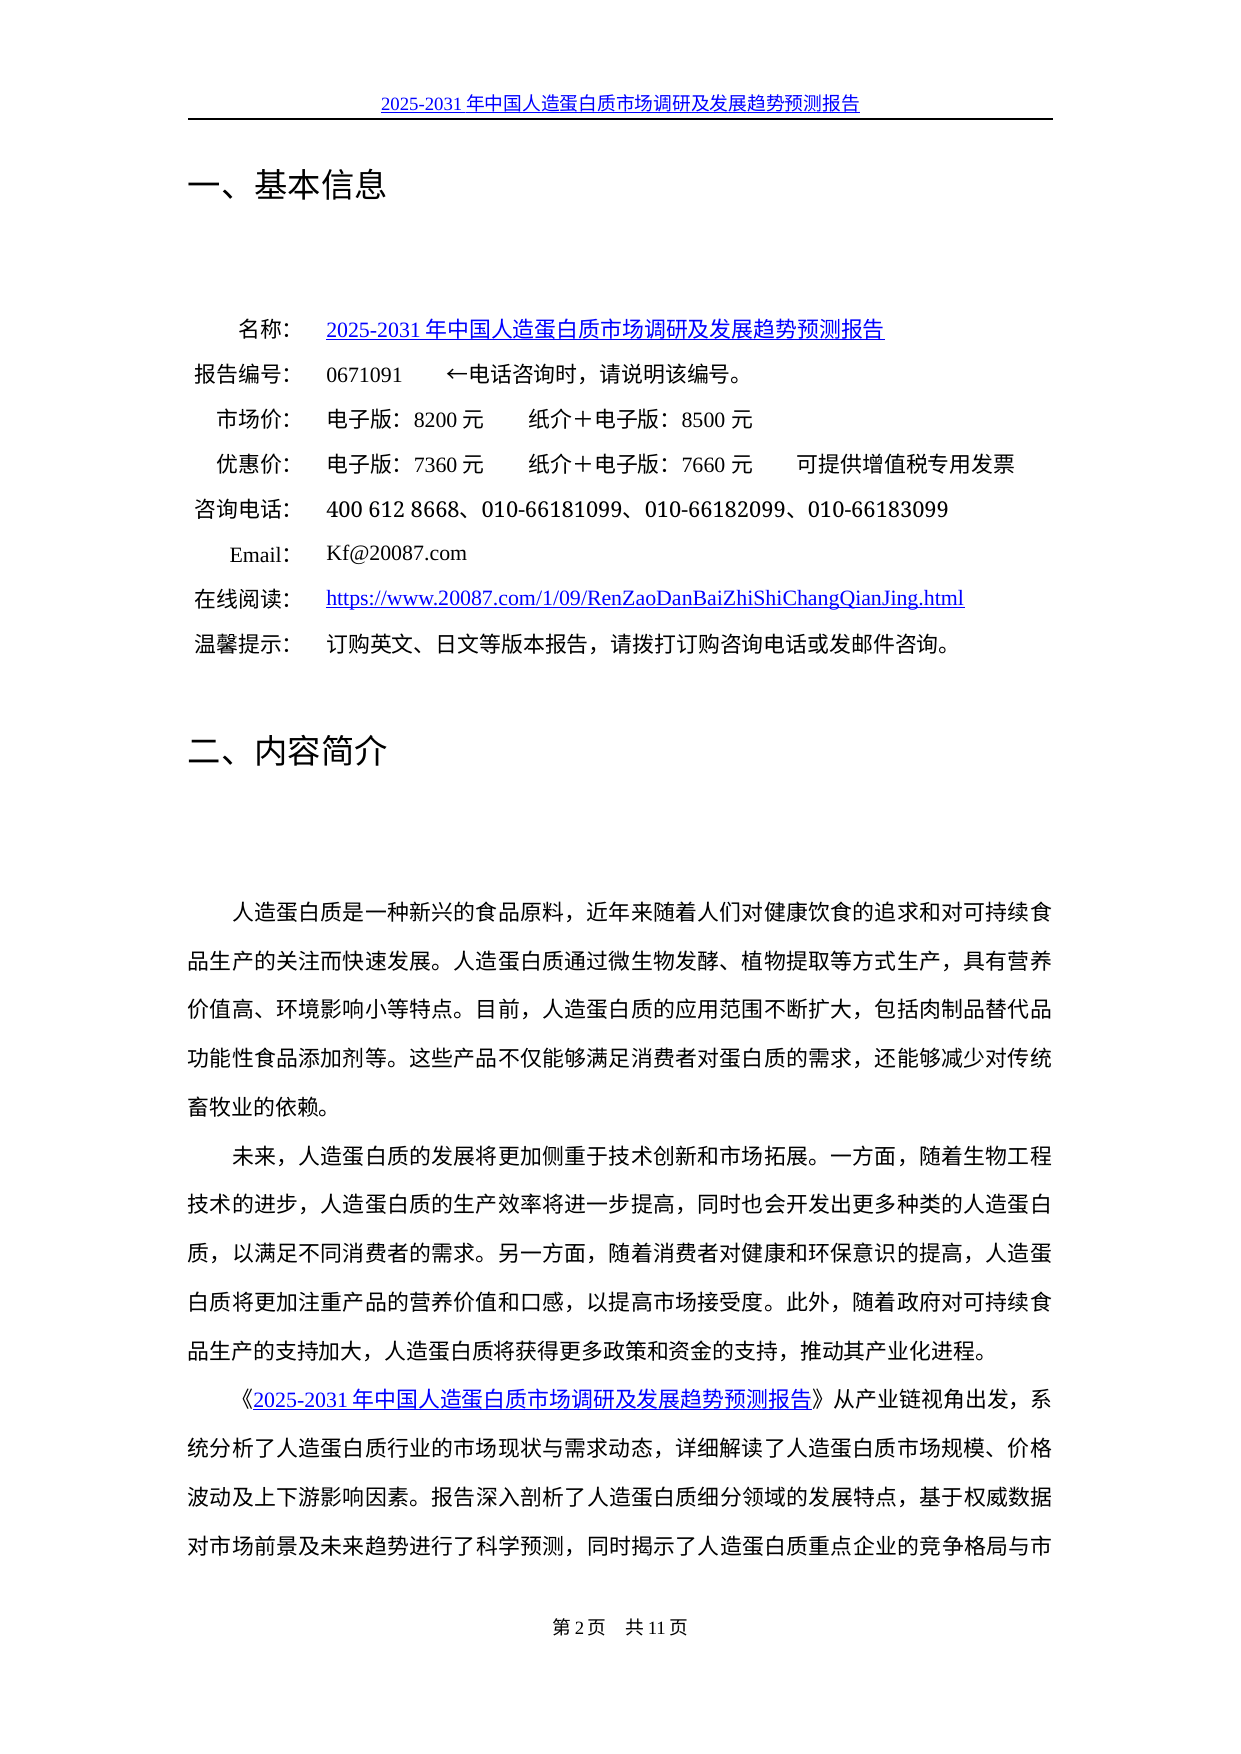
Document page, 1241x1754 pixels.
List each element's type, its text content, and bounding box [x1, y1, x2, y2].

table_cell Kf@20087.com [315, 537, 1073, 582]
table_cell 报告编号： [167, 357, 315, 402]
table_cell 温馨提示： [167, 627, 315, 672]
title 一、基本信息 [187, 150, 1053, 215]
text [187, 894, 1053, 1561]
table_cell 电子版：8200 元 纸介＋电子版：8500 元 [315, 402, 1073, 447]
table_cell 电子版：7360 元 纸介＋电子版：7660 元 可提供增值税专用发票 [315, 447, 1073, 492]
table_cell 市场价： [167, 402, 315, 447]
table_cell 订购英文、日文等版本报告，请拨打订购咨询电话或发邮件咨询。 [315, 627, 1073, 672]
table_header 2025-2031年中国人造蛋白质市场调研及发展趋势预测报告 [315, 312, 1073, 357]
table_cell [315, 582, 1073, 627]
table_cell 0671091 ←电话咨询时，请说明该编号。 [315, 357, 1073, 402]
table_cell 400 612 8668、010-66181099、010-66182099、010-66183099 [315, 492, 1073, 537]
table_cell 优惠价： [167, 447, 315, 492]
table_cell Email： [167, 537, 315, 582]
table_header 名称： [167, 312, 315, 357]
table_cell 咨询电话： [167, 492, 315, 537]
title 二、内容简介 [187, 717, 1053, 782]
table_cell 在线阅读： [167, 582, 315, 627]
